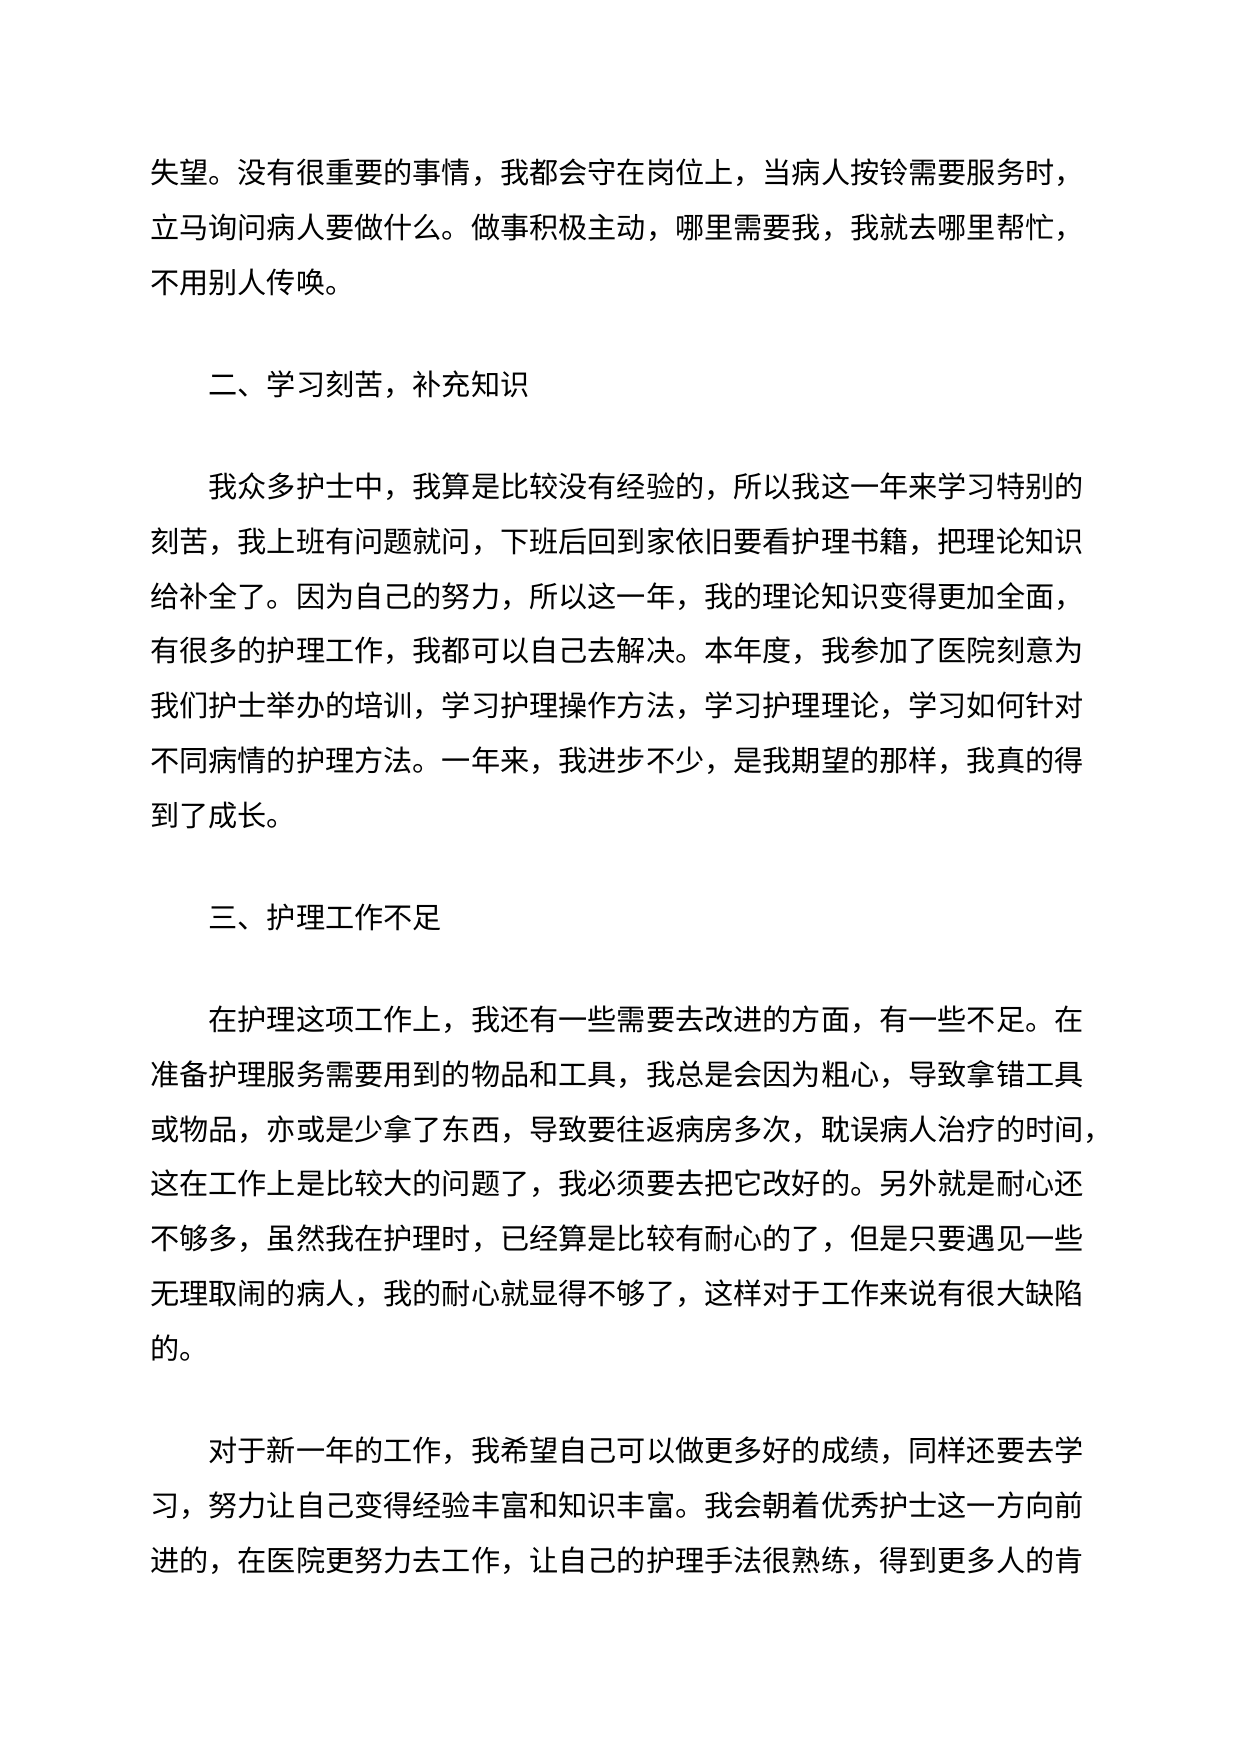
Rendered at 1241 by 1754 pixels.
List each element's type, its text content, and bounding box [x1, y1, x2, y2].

text 在护理这项工作上，我还有一些需要去改进的方面，有一些不足。在准备护理服务需要用到的物品和工具，我总是会因为粗心，导致拿错工具或物品，亦或是少拿了东西，导致要往返病房多次，耽误病人治疗的时间，这在工作上是比较大的问题了，我必须要去把它改好的。另外就是耐心还不够多，虽然我在护理时，已经算是比较有耐心的了，但是只要遇见一些无理取闹的病人，我的耐心就显得不够了，这样对于工作来说有很大缺陷的。 [150, 996, 1090, 1368]
text 二、学习刻苦，补充知识 [150, 362, 1090, 404]
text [150, 1427, 1090, 1579]
text 我众多护士中，我算是比较没有经验的，所以我这一年来学习特别的刻苦，我上班有问题就问，下班后回到家依旧要看护理书籍，把理论知识给补全了。因为自己的努力，所以这一年，我的理论知识变得更加全面，有很多的护理工作，我都可以自己去解决。本年度，我参加了医院刻意为我们护士举办的培训，学习护理操作方法，学习护理理论，学习如何针对不同病情的护理方法。一年来，我进步不少，是我期望的那样，我真的得到了成长。 [150, 463, 1090, 835]
text 三、护理工作不足 [150, 894, 1090, 937]
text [150, 150, 1090, 302]
